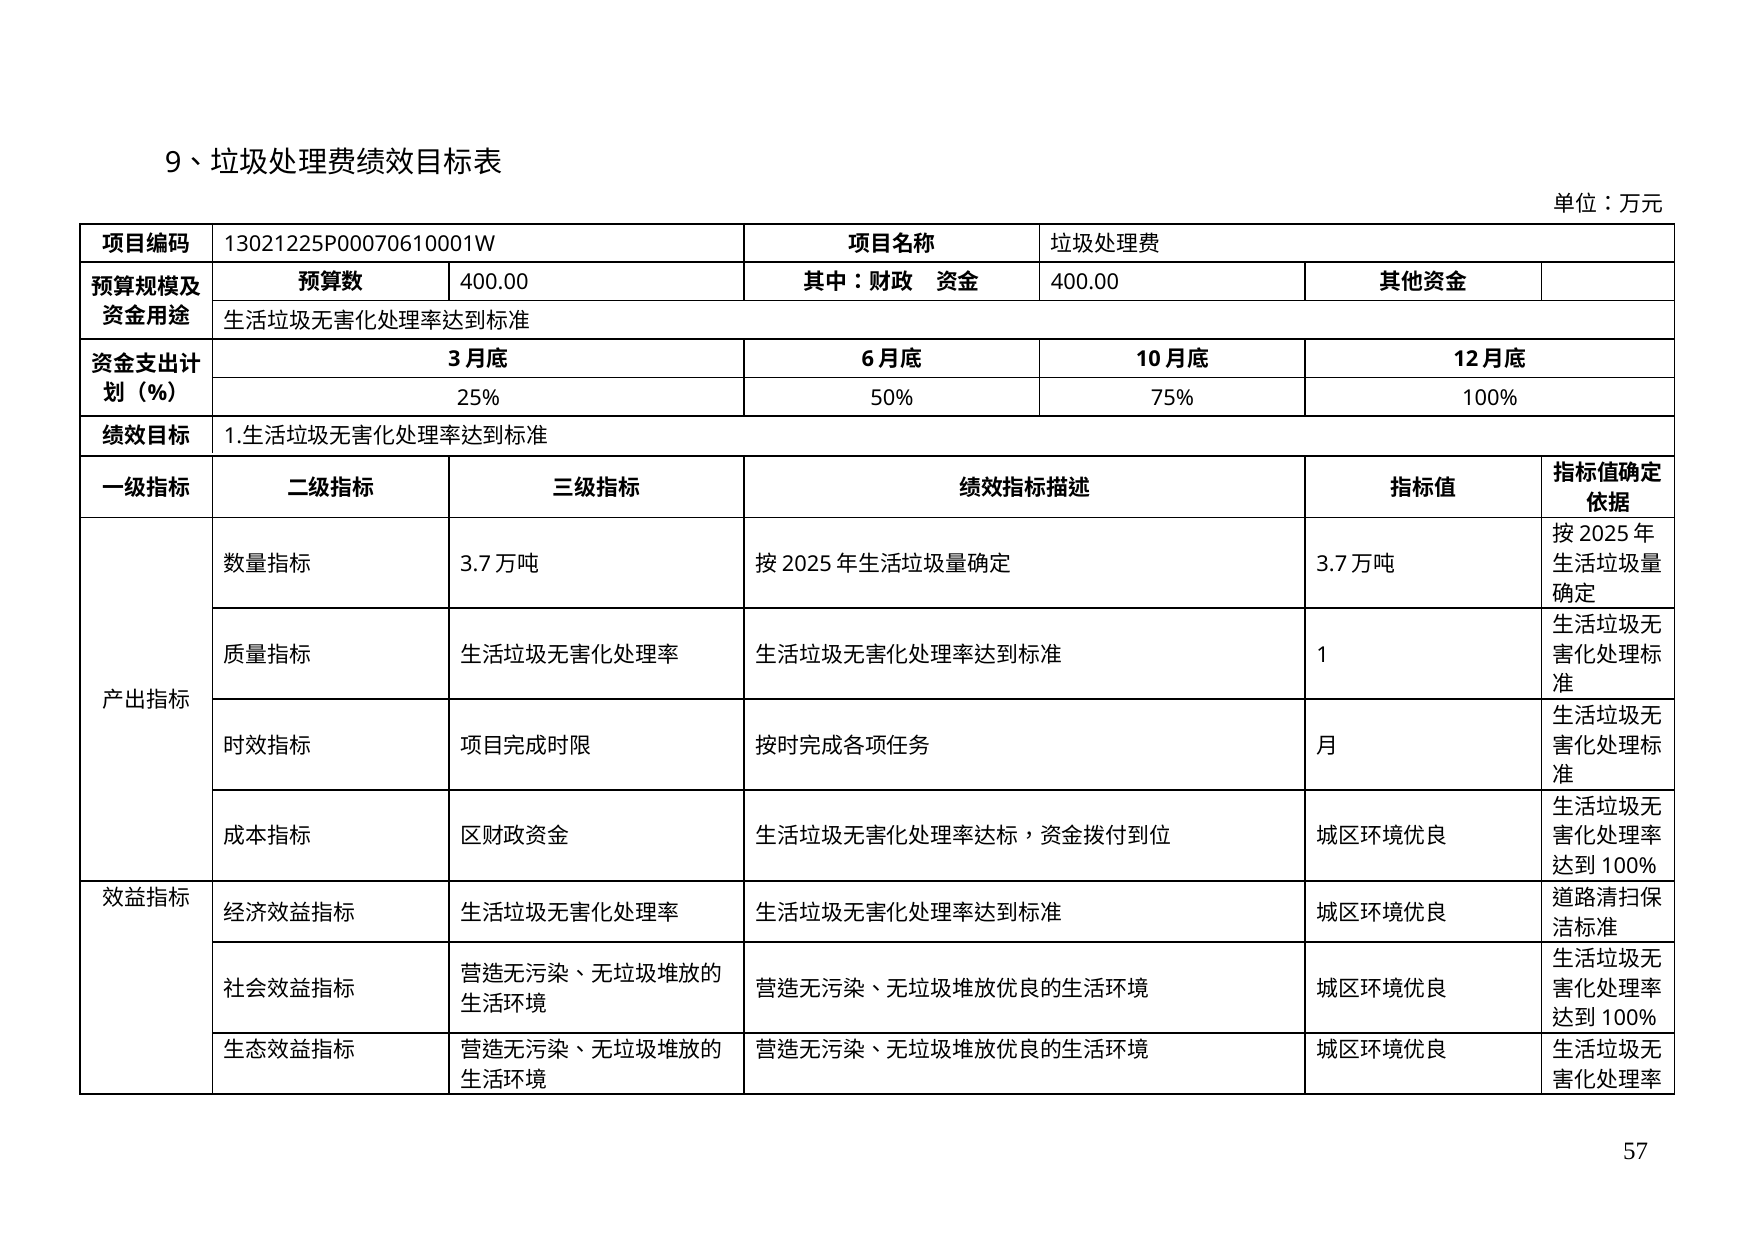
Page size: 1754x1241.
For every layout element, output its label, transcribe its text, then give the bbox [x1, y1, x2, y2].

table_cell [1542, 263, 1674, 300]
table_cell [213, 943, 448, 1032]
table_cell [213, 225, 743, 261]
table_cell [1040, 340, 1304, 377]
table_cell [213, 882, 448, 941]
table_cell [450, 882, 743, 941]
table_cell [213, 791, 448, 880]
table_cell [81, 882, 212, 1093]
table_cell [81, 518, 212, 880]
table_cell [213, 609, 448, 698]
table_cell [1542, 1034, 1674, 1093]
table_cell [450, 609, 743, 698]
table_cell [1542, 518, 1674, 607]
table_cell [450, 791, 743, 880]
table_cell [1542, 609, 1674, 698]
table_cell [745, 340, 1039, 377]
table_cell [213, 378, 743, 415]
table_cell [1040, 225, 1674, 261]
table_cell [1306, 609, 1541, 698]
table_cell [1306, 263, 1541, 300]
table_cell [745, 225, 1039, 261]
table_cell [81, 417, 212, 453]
text 9、垃圾处理费绩效目标表 [106, 142, 1648, 181]
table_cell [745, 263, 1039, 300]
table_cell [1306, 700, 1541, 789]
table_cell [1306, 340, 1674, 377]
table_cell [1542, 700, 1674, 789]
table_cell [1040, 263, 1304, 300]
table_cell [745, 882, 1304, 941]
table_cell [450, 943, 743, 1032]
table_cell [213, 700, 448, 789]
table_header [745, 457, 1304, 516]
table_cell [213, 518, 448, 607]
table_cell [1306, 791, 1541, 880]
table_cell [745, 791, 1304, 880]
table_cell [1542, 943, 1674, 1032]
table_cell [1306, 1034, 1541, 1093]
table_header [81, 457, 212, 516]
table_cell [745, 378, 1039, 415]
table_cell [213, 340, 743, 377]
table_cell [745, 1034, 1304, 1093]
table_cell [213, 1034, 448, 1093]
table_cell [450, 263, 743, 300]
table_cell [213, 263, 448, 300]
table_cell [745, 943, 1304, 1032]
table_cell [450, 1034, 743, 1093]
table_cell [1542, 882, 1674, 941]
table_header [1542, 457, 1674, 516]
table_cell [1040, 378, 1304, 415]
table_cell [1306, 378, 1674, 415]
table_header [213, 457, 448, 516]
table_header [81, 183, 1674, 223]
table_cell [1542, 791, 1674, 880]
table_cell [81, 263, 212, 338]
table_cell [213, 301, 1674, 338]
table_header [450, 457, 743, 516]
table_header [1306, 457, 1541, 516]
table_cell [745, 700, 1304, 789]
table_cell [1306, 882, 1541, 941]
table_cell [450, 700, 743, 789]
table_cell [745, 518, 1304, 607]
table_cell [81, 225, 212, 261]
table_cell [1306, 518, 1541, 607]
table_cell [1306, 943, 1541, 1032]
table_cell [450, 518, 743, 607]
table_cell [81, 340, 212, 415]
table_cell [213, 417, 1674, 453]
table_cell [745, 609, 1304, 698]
